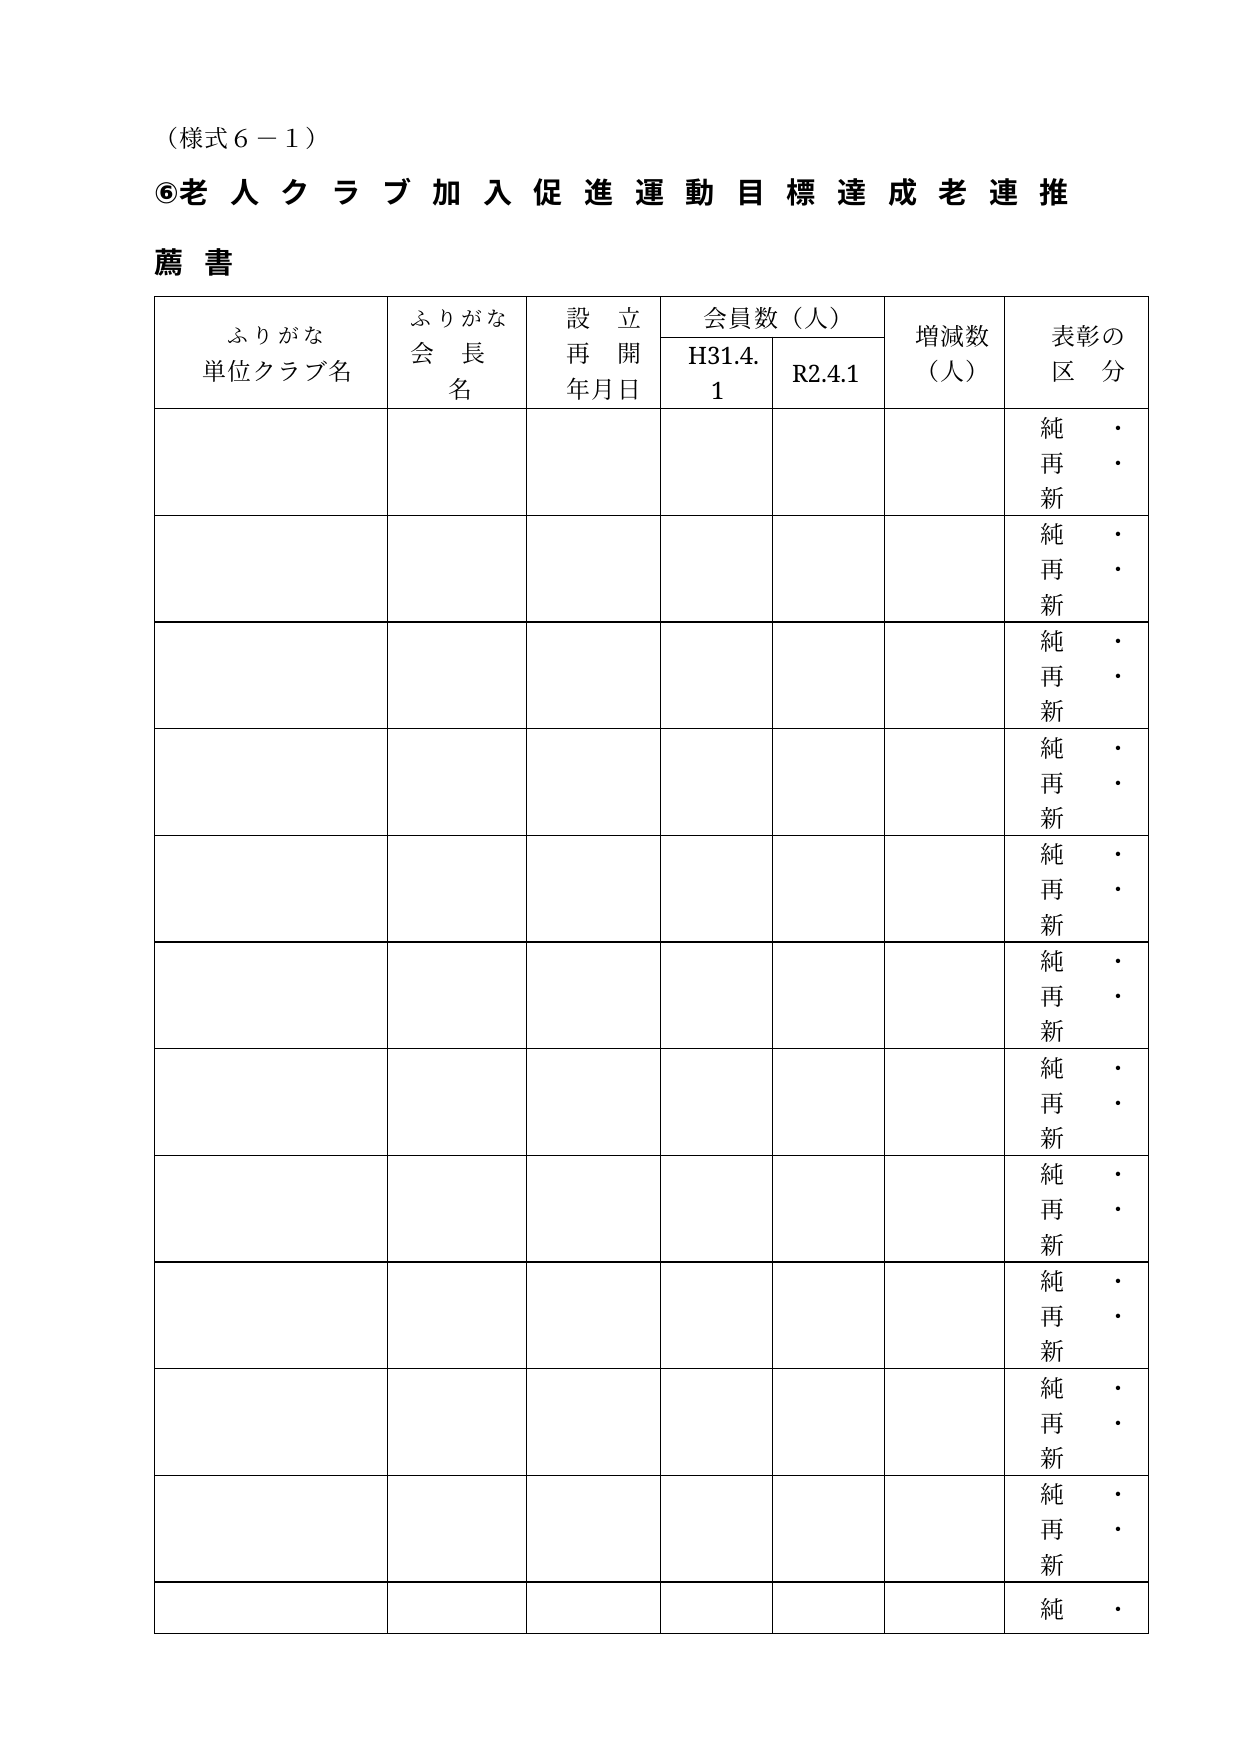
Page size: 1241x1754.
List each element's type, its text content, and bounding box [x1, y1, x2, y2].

table_cell [388, 623, 526, 728]
table_cell [527, 623, 660, 728]
table_cell [527, 943, 660, 1048]
table_cell [155, 943, 387, 1048]
table_cell [661, 516, 772, 621]
table_cell [661, 1369, 772, 1475]
table_cell [773, 729, 884, 835]
table_cell [527, 729, 660, 835]
table_cell [388, 943, 526, 1048]
table_cell [885, 1583, 1004, 1633]
table_header 会員数（人） [661, 297, 884, 337]
table_cell [155, 1476, 387, 1581]
table_cell [527, 516, 660, 621]
table_cell 純･再･新 [1005, 943, 1148, 1048]
table_cell [388, 729, 526, 835]
table_cell [527, 1049, 660, 1155]
table_header 表彰の 区 分 [1005, 297, 1148, 408]
table_cell [661, 1263, 772, 1368]
table_cell [773, 1476, 884, 1581]
table_cell [661, 1049, 772, 1155]
table_cell [155, 1369, 387, 1475]
table_cell [388, 836, 526, 941]
table_cell [661, 1583, 772, 1633]
table_cell [885, 623, 1004, 728]
table_cell [885, 836, 1004, 941]
table_cell [155, 729, 387, 835]
table_cell [155, 1583, 387, 1633]
table_cell [388, 1476, 526, 1581]
table_header ふりがな 単位クラブ名 [155, 297, 387, 408]
table_cell [773, 1263, 884, 1368]
table_cell [773, 1156, 884, 1261]
table_cell 純･再･新 [1005, 1049, 1148, 1155]
table_cell 純･再･新 [1005, 1476, 1148, 1581]
table_cell [388, 1369, 526, 1475]
table_cell [388, 1263, 526, 1368]
table_cell [773, 1049, 884, 1155]
table_cell [885, 943, 1004, 1048]
table_cell 純･再･新 [1005, 729, 1148, 835]
table_cell [527, 836, 660, 941]
table_cell [773, 1583, 884, 1633]
table_cell [527, 1369, 660, 1475]
table_cell [885, 1263, 1004, 1368]
table_cell [527, 409, 660, 515]
table_cell [155, 623, 387, 728]
table_header 設 立 再 開 年月日 [527, 297, 660, 408]
table_cell 純･再･新 [1005, 516, 1148, 621]
table_cell [885, 1156, 1004, 1261]
table_cell [155, 1263, 387, 1368]
table_cell 純･再･新 [1005, 1369, 1148, 1475]
table_cell [773, 623, 884, 728]
table_cell [527, 1476, 660, 1581]
table_cell [527, 1583, 660, 1633]
table_header 増減数 （人） [885, 297, 1004, 408]
table_cell [661, 943, 772, 1048]
table_cell [388, 1049, 526, 1155]
table_cell [661, 1156, 772, 1261]
table_cell 純･再･新 [1005, 1583, 1148, 1633]
table_cell [527, 1156, 660, 1261]
table_cell [388, 1583, 526, 1633]
table_cell [885, 729, 1004, 835]
table_cell 純･再･新 [1005, 1263, 1148, 1368]
table_header ふりがな 会長名 [388, 297, 526, 408]
table_cell [885, 1049, 1004, 1155]
table_cell [773, 943, 884, 1048]
table_cell [527, 1263, 660, 1368]
text ⑥老人クラブ加入促進運動目標達成老連推薦書 [154, 155, 1116, 296]
table_cell [388, 409, 526, 515]
table_cell [155, 1049, 387, 1155]
table_cell [773, 516, 884, 621]
table_cell [773, 836, 884, 941]
table_cell H31.4.1 [661, 338, 772, 408]
table_cell [661, 836, 772, 941]
table_cell [388, 1156, 526, 1261]
table_cell [661, 729, 772, 835]
table_cell [155, 409, 387, 515]
table_cell 純･再･新 [1005, 623, 1148, 728]
table_cell [661, 623, 772, 728]
table_cell [885, 1476, 1004, 1581]
table_cell [773, 1369, 884, 1475]
table_cell [885, 409, 1004, 515]
table_cell [155, 1156, 387, 1261]
table_cell [773, 409, 884, 515]
table_cell [661, 409, 772, 515]
table_cell 純･再･新 [1005, 409, 1148, 515]
table_cell [885, 516, 1004, 621]
table_cell [661, 1476, 772, 1581]
table_cell 純･再･新 [1005, 1156, 1148, 1261]
table_cell [155, 516, 387, 621]
table_cell [885, 1369, 1004, 1475]
table_cell [388, 516, 526, 621]
table_cell 純･再･新 [1005, 836, 1148, 941]
table_cell R2.4.1 [773, 338, 884, 408]
text （様式６－１） [154, 120, 1116, 155]
table_cell [155, 836, 387, 941]
